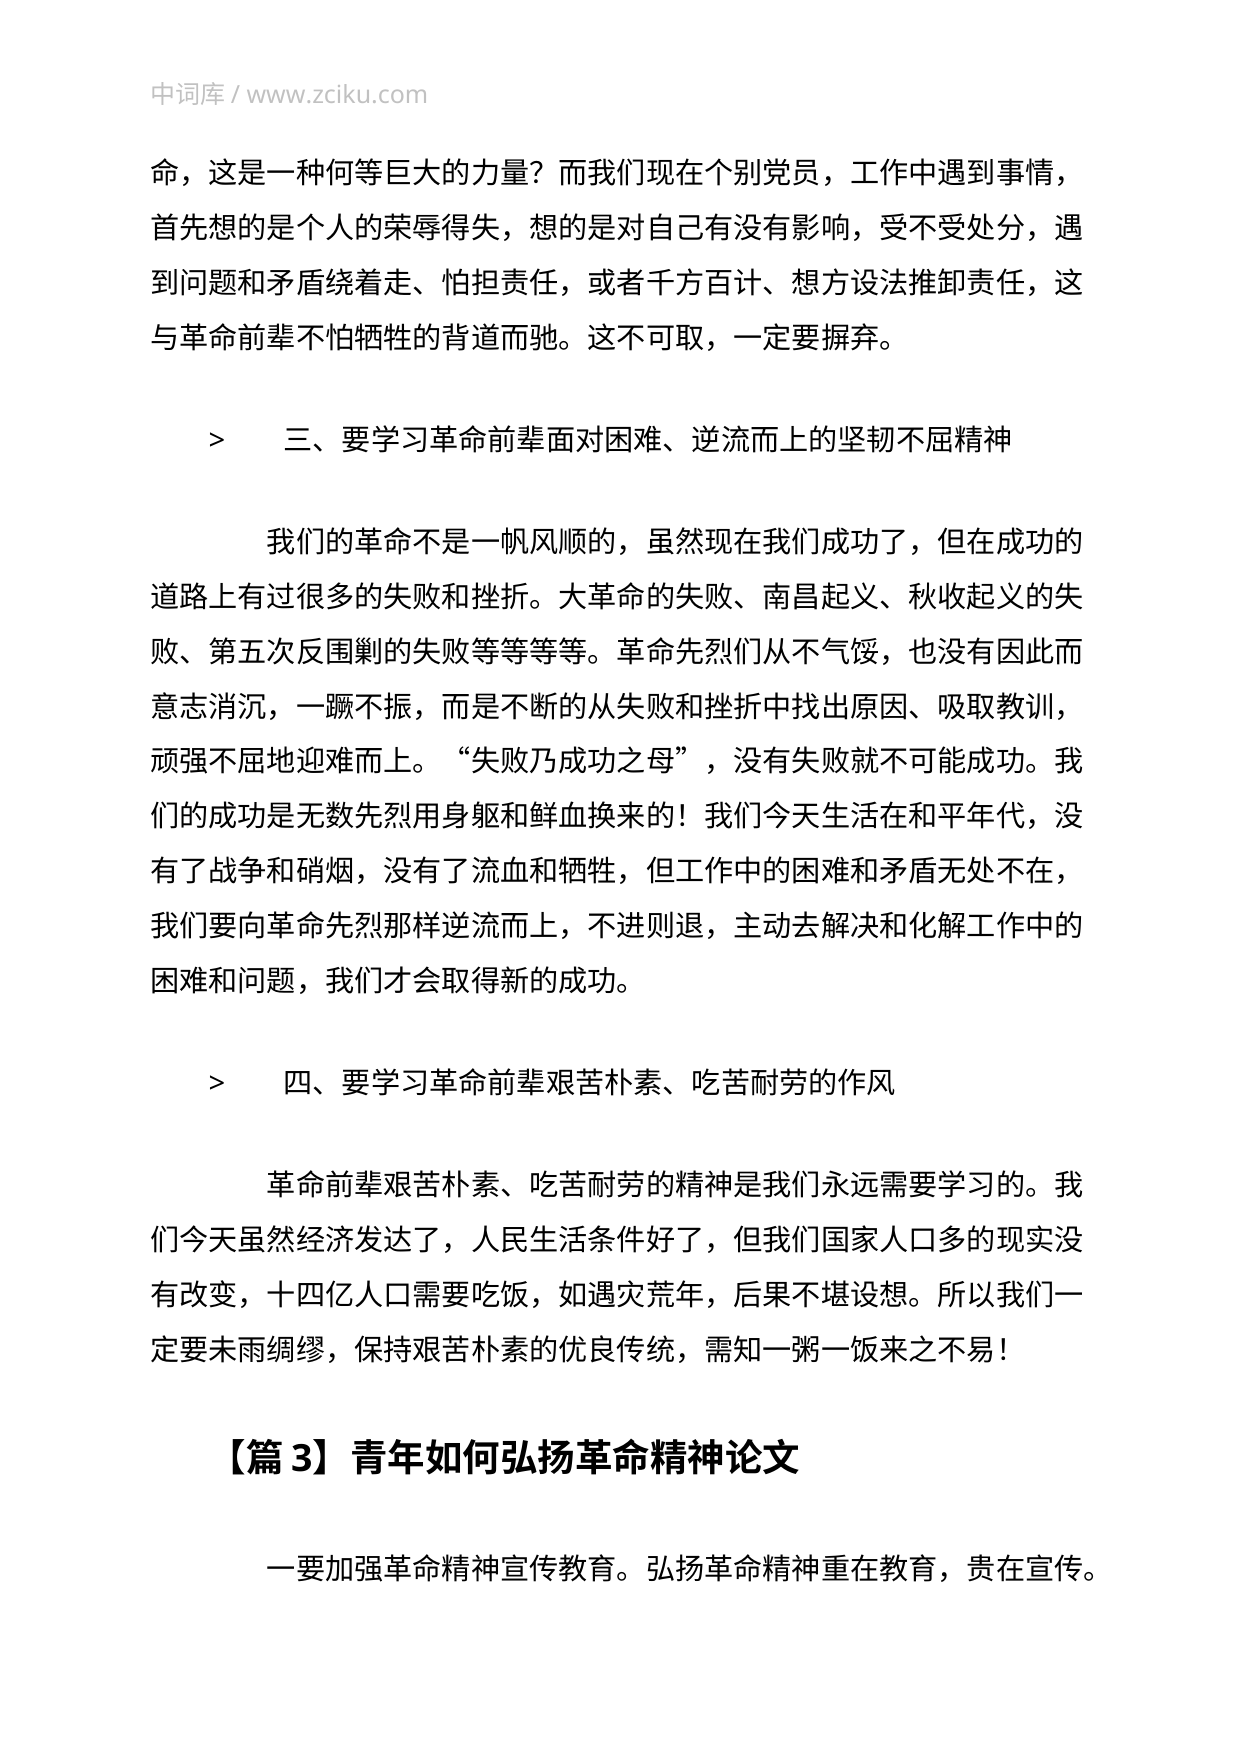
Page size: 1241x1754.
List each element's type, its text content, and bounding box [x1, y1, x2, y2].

text 革命前辈艰苦朴素、吃苦耐劳的精神是我们永远需要学习的。我们今天虽然经济发达了，人民生活条件好了，但我们国家人口多的现实没有改变，十四亿人口需要吃饭，如遇灾荒年，后果不堪设想。所以我们一定要未雨绸缪，保持艰苦朴素的优良传统，需知一粥一饭来之不易！ [150, 1161, 1090, 1368]
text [150, 1545, 1090, 1588]
text > 三、要学习革命前辈面对困难、逆流而上的坚韧不屈精神 [150, 416, 1090, 459]
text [150, 150, 1090, 357]
text 【篇3】青年如何弘扬革命精神论文 [150, 1428, 1090, 1482]
text > 四、要学习革命前辈艰苦朴素、吃苦耐劳的作风 [150, 1059, 1090, 1102]
text 我们的革命不是一帆风顺的，虽然现在我们成功了，但在成功的道路上有过很多的失败和挫折。大革命的失败、南昌起义、秋收起义的失败、第五次反围剿的失败等等等等。革命先烈们从不气馁，也没有因此而意志消沉，一蹶不振，而是不断的从失败和挫折中找出原因、吸取教训，顽强不屈地迎难而上。“失败乃成功之母”，没有失败就不可能成功。我们的成功是无数先烈用身躯和鲜血换来的！我们今天生活在和平年代，没有了战争和硝烟，没有了流血和牺牲，但工作中的困难和矛盾无处不在，我们要向革命先烈那样逆流而上，不进则退，主动去解决和化解工作中的困难和问题，我们才会取得新的成功。 [150, 518, 1090, 1000]
